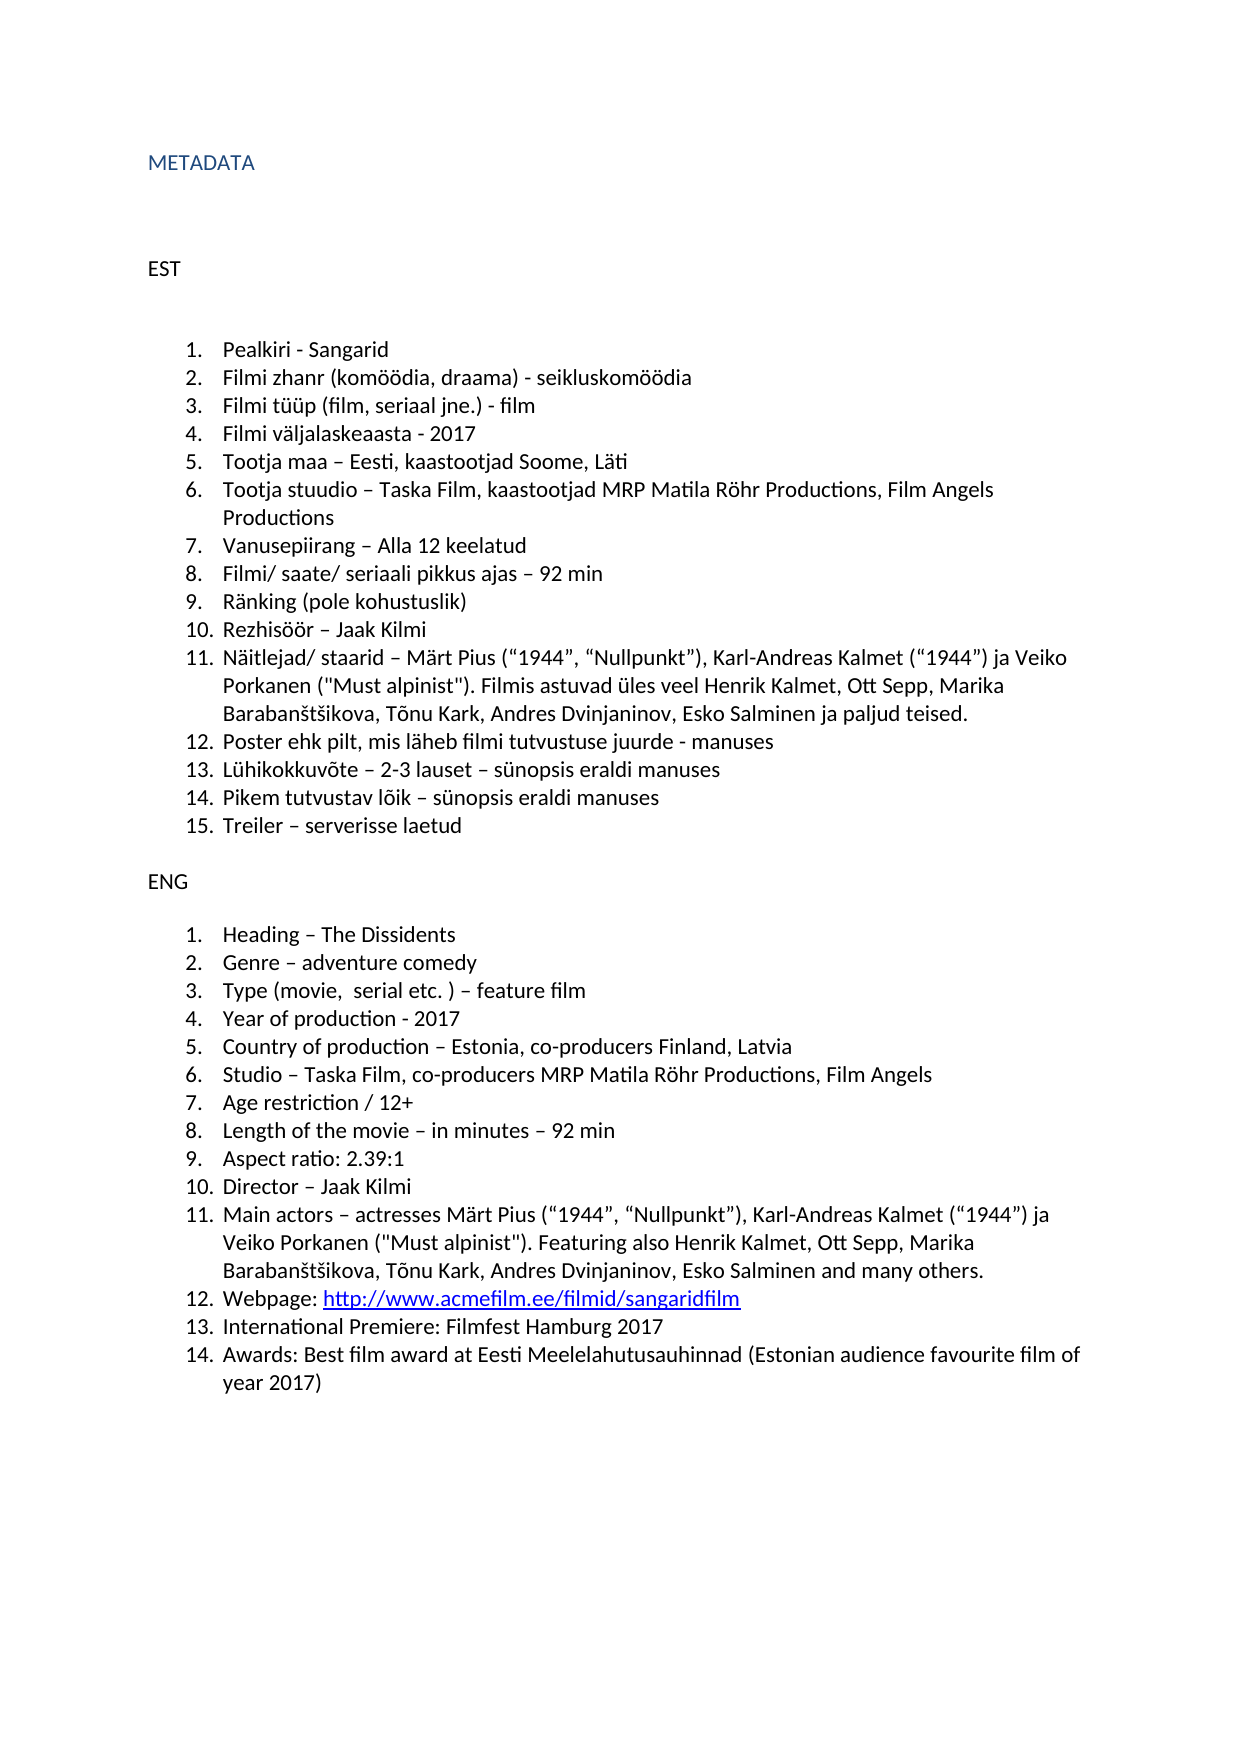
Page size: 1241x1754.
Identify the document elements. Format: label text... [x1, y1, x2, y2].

text METADATA [148, 148, 1093, 176]
list Treiler – serverisse laetud [185, 811, 1093, 839]
list Webpage: http://www.acmefilm.ee/filmid/sangaridfilm [185, 1284, 1093, 1312]
text ENG [148, 867, 1093, 895]
list Filmi zhanr (komöödia, draama) - seikluskomöödia [185, 363, 1093, 391]
list Pikem tutvustav lõik – sünopsis eraldi manuses [185, 783, 1093, 811]
list Pealkiri - Sangarid [185, 335, 1093, 363]
list Näitlejad/ staarid – Märt Pius (“1944”, “Nullpunkt”), Karl-Andreas Kalmet (“1944”) ja Veiko Porkanen ("Must alpinist"). Filmis astuvad üles veel Henrik Kalmet, Ott Sepp, Marika Barabanštšikova, Tõnu Kark, Andres Dvinjaninov, Esko Salminen ja paljud teised. [185, 643, 1093, 727]
list Ränking (pole kohustuslik) [185, 587, 1093, 615]
list Aspect ratio: 2.39:1 [185, 1144, 1093, 1172]
list Lühikokkuvõte – 2-3 lauset – sünopsis eraldi manuses [185, 755, 1093, 783]
list Studio – Taska Film, co-producers MRP Matila Röhr Productions, Film Angels [185, 1060, 1093, 1088]
list Tootja stuudio – Taska Film, kaastootjad MRP Matila Röhr Productions, Film Angels Productions [185, 475, 1093, 531]
list Tootja maa – Eesti, kaastootjad Soome, Läti [185, 447, 1093, 475]
list Main actors – actresses Märt Pius (“1944”, “Nullpunkt”), Karl-Andreas Kalmet (“1944”) ja Veiko Porkanen ("Must alpinist"). Featuring also Henrik Kalmet, Ott Sepp, Marika Barabanštšikova, Tõnu Kark, Andres Dvinjaninov, Esko Salminen and many others. [185, 1200, 1093, 1284]
list International Premiere: Filmfest Hamburg 2017 [185, 1312, 1093, 1340]
list Heading – The Dissidents [185, 920, 1093, 948]
list Rezhisöör – Jaak Kilmi [185, 615, 1093, 643]
list Filmi väljalaskeaasta - 2017 [185, 419, 1093, 447]
list Filmi tüüp (film, seriaal jne.) - film [185, 391, 1093, 419]
list Filmi/ saate/ seriaali pikkus ajas – 92 min [185, 559, 1093, 587]
list Vanusepiirang – Alla 12 keelatud [185, 531, 1093, 559]
text EST [148, 254, 1093, 282]
list Year of production - 2017 [185, 1004, 1093, 1032]
list Poster ehk pilt, mis läheb filmi tutvustuse juurde - manuses [185, 727, 1093, 755]
list Length of the movie – in minutes – 92 min [185, 1116, 1093, 1144]
list Type (movie, serial etc. ) – feature film [185, 976, 1093, 1004]
list Country of production – Estonia, co-producers Finland, Latvia [185, 1032, 1093, 1060]
list Awards: Best film award at Eesti Meelelahutusauhinnad (Estonian audience favourite film of year 2017) [185, 1340, 1093, 1396]
list Director – Jaak Kilmi [185, 1172, 1093, 1200]
list Age restriction / 12+ [185, 1088, 1093, 1116]
list Genre – adventure comedy [185, 948, 1093, 976]
